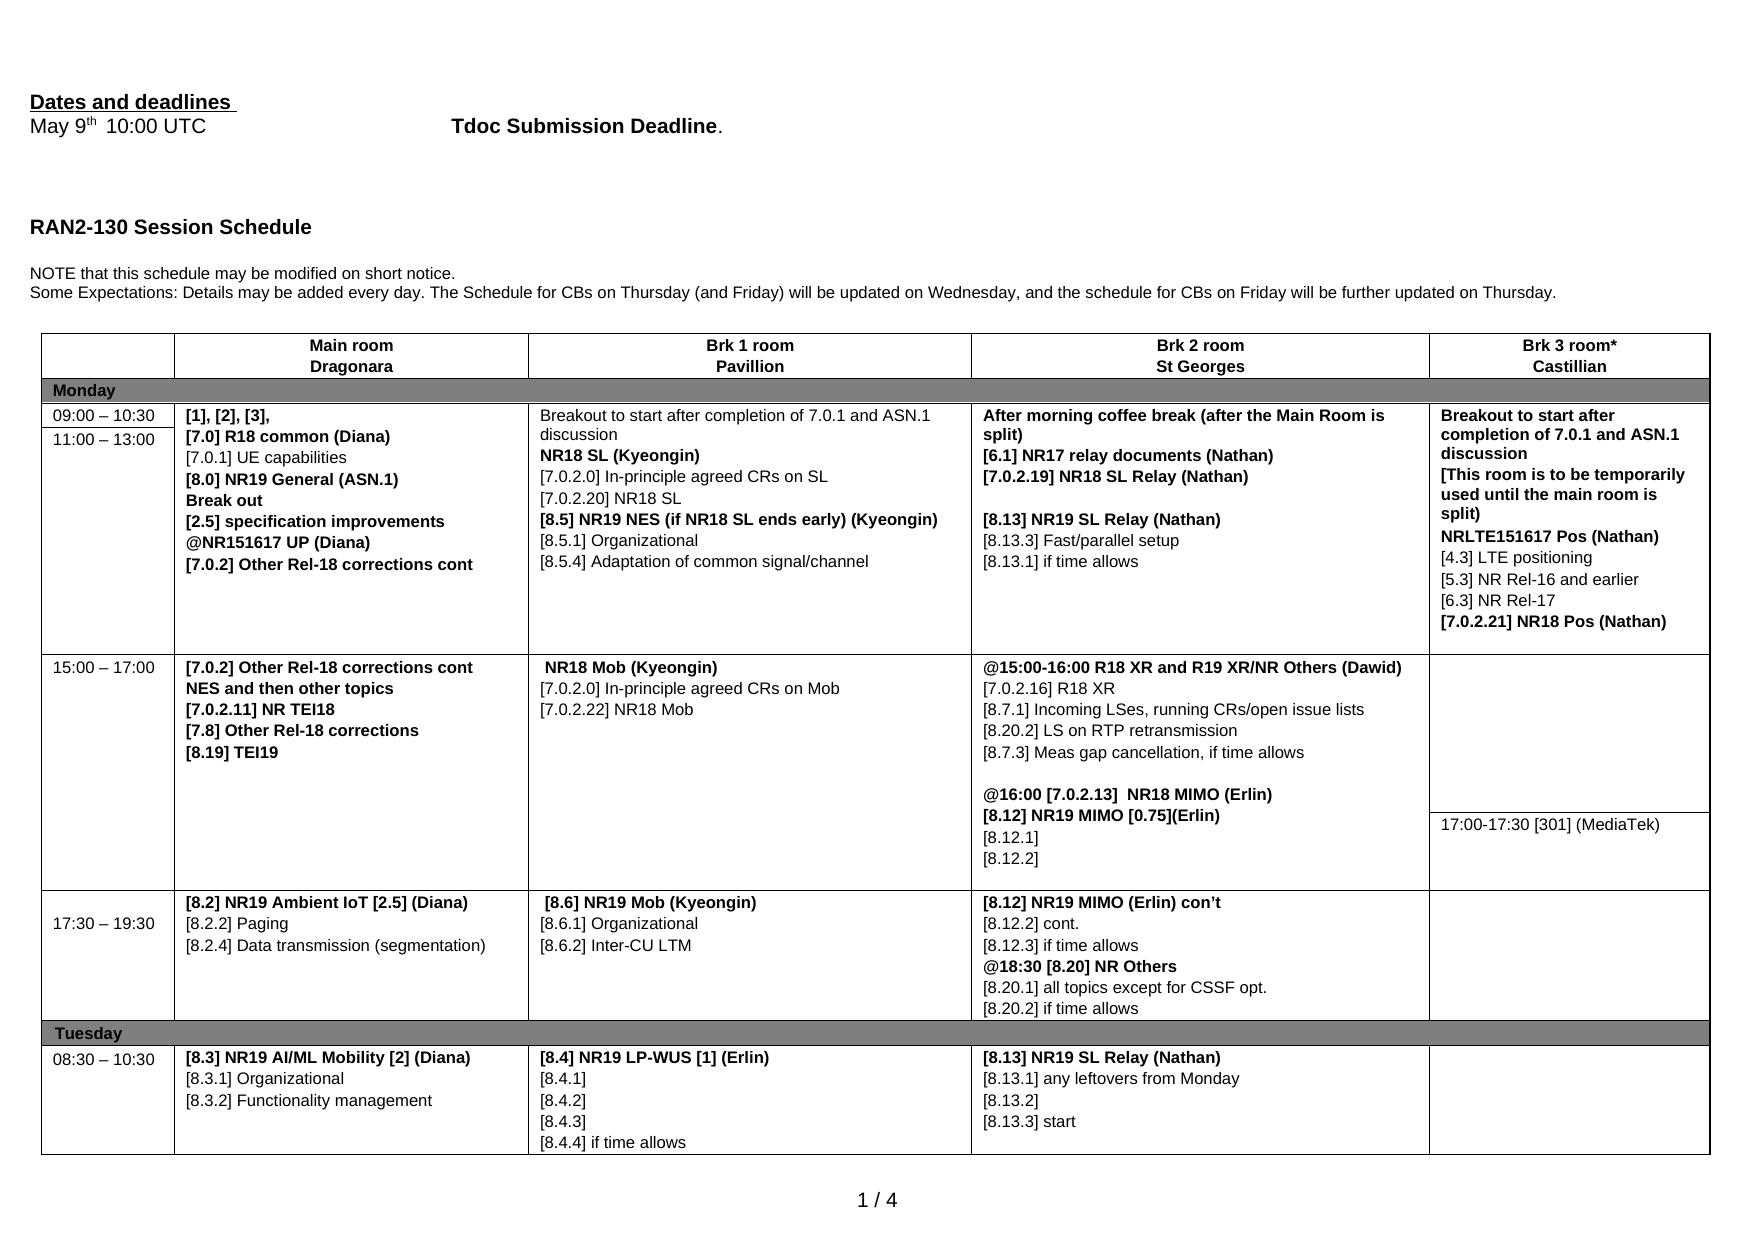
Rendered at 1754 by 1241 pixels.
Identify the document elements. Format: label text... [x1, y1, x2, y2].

table_cell 09:00 – 10:30 [42, 404, 174, 427]
table_header Brk 2 room St Georges [972, 334, 1429, 378]
table_cell [1430, 655, 1709, 812]
table_cell 15:00 – 17:00 [42, 655, 174, 890]
table_cell Breakout to start after completion of 7.0.1 and ASN.1 discussion [This room is to be temporarily used until the main room is split) NRLTE151617 Pos (Nathan) [4.3] LTE positioning [5.3] NR Rel-16 and earlier [6.3] NR Rel-17 [7.0.2.21] NR18 Pos (Nathan) [1430, 404, 1709, 654]
table_cell Breakout to start after completion of 7.0.1 and ASN.1 discussion NR18 SL (Kyeongin) [7.0.2.0] In-principle agreed CRs on SL [7.0.2.20] NR18 SL [8.5] NR19 NES (if NR18 SL ends early) (Kyeongin) [8.5.1] Organizational [8.5.4] Adaptation of common signal/channel [529, 404, 971, 654]
table_cell After morning coffee break (after the Main Room is split) [6.1] NR17 relay documents (Nathan) [7.0.2.19] NR18 SL Relay (Nathan) [8.13] NR19 SL Relay (Nathan) [8.13.3] Fast/parallel setup [8.13.1] if time allows [972, 404, 1429, 654]
text Dates and deadlines [29, 90, 1724, 114]
table_cell 08:30 – 10:30 [42, 1046, 174, 1154]
table_cell 17:30 – 19:30 [42, 891, 174, 1020]
table_cell 17:00-17:30 [301] (MediaTek) [1430, 813, 1709, 890]
table_header Brk 3 room* Castillian [1430, 334, 1709, 378]
table_header [42, 334, 174, 378]
text May 9th 10:00 UTC Tdoc Submission Deadline. [29, 114, 1724, 138]
table_cell [8.12] NR19 MIMO (Erlin) con’t [8.12.2] cont. [8.12.3] if time allows @18:30 [8.20] NR Others [8.20.1] all topics except for CSSF opt. [8.20.2] if time allows [972, 891, 1429, 1020]
table_cell [8.13] NR19 SL Relay (Nathan) [8.13.1] any leftovers from Monday [8.13.2] [8.13.3] start [972, 1046, 1429, 1154]
table_cell [1430, 891, 1709, 1020]
table_cell @15:00-16:00 R18 XR and R19 XR/NR Others (Dawid) [7.0.2.16] R18 XR [8.7.1] Incoming LSes, running CRs/open issue lists [8.20.2] LS on RTP retransmission [8.7.3] Meas gap cancellation, if time allows @16:00 [7.0.2.13] NR18 MIMO (Erlin) [8.12] NR19 MIMO [0.75](Erlin) [8.12.1] [8.12.2] [972, 655, 1429, 890]
text RAN2-130 Session Schedule [29, 215, 1724, 239]
table_cell [8.3] NR19 AI/ML Mobility [2] (Diana) [8.3.1] Organizational [8.3.2] Functionality management [175, 1046, 528, 1154]
table_cell [7.0.2] Other Rel-18 corrections cont NES and then other topics [7.0.2.11] NR TEI18 [7.8] Other Rel-18 corrections [8.19] TEI19 [175, 655, 528, 890]
table_cell [1430, 1046, 1709, 1154]
text NOTE that this schedule may be modified on short notice. Some Expectations: Details may be added every day. The Schedule for CBs on Thursday (and Friday) will be updated on Wednesday, and the schedule for CBs on Friday will be further updated on Thursday. [29, 264, 1724, 302]
table_cell Monday [42, 379, 1709, 402]
table_header Main room Dragonara [175, 334, 528, 378]
table_header Brk 1 room Pavillion [529, 334, 971, 378]
table_cell [8.2] NR19 Ambient IoT [2.5] (Diana) [8.2.2] Paging [8.2.4] Data transmission (segmentation) [175, 891, 528, 1020]
table_cell [8.4] NR19 LP-WUS [1] (Erlin) [8.4.1] [8.4.2] [8.4.3] [8.4.4] if time allows [529, 1046, 971, 1154]
table_cell NR18 Mob (Kyeongin) [7.0.2.0] In-principle agreed CRs on Mob [7.0.2.22] NR18 Mob [529, 655, 971, 890]
table_cell [8.6] NR19 Mob (Kyeongin) [8.6.1] Organizational [8.6.2] Inter-CU LTM [529, 891, 971, 1020]
table_cell [1], [2], [3], [7.0] R18 common (Diana) [7.0.1] UE capabilities [8.0] NR19 General (ASN.1) Break out [2.5] specification improvements @NR151617 UP (Diana) [7.0.2] Other Rel-18 corrections cont [175, 404, 528, 654]
table_cell Tuesday [42, 1021, 1709, 1045]
table_cell 11:00 – 13:00 [42, 428, 174, 654]
